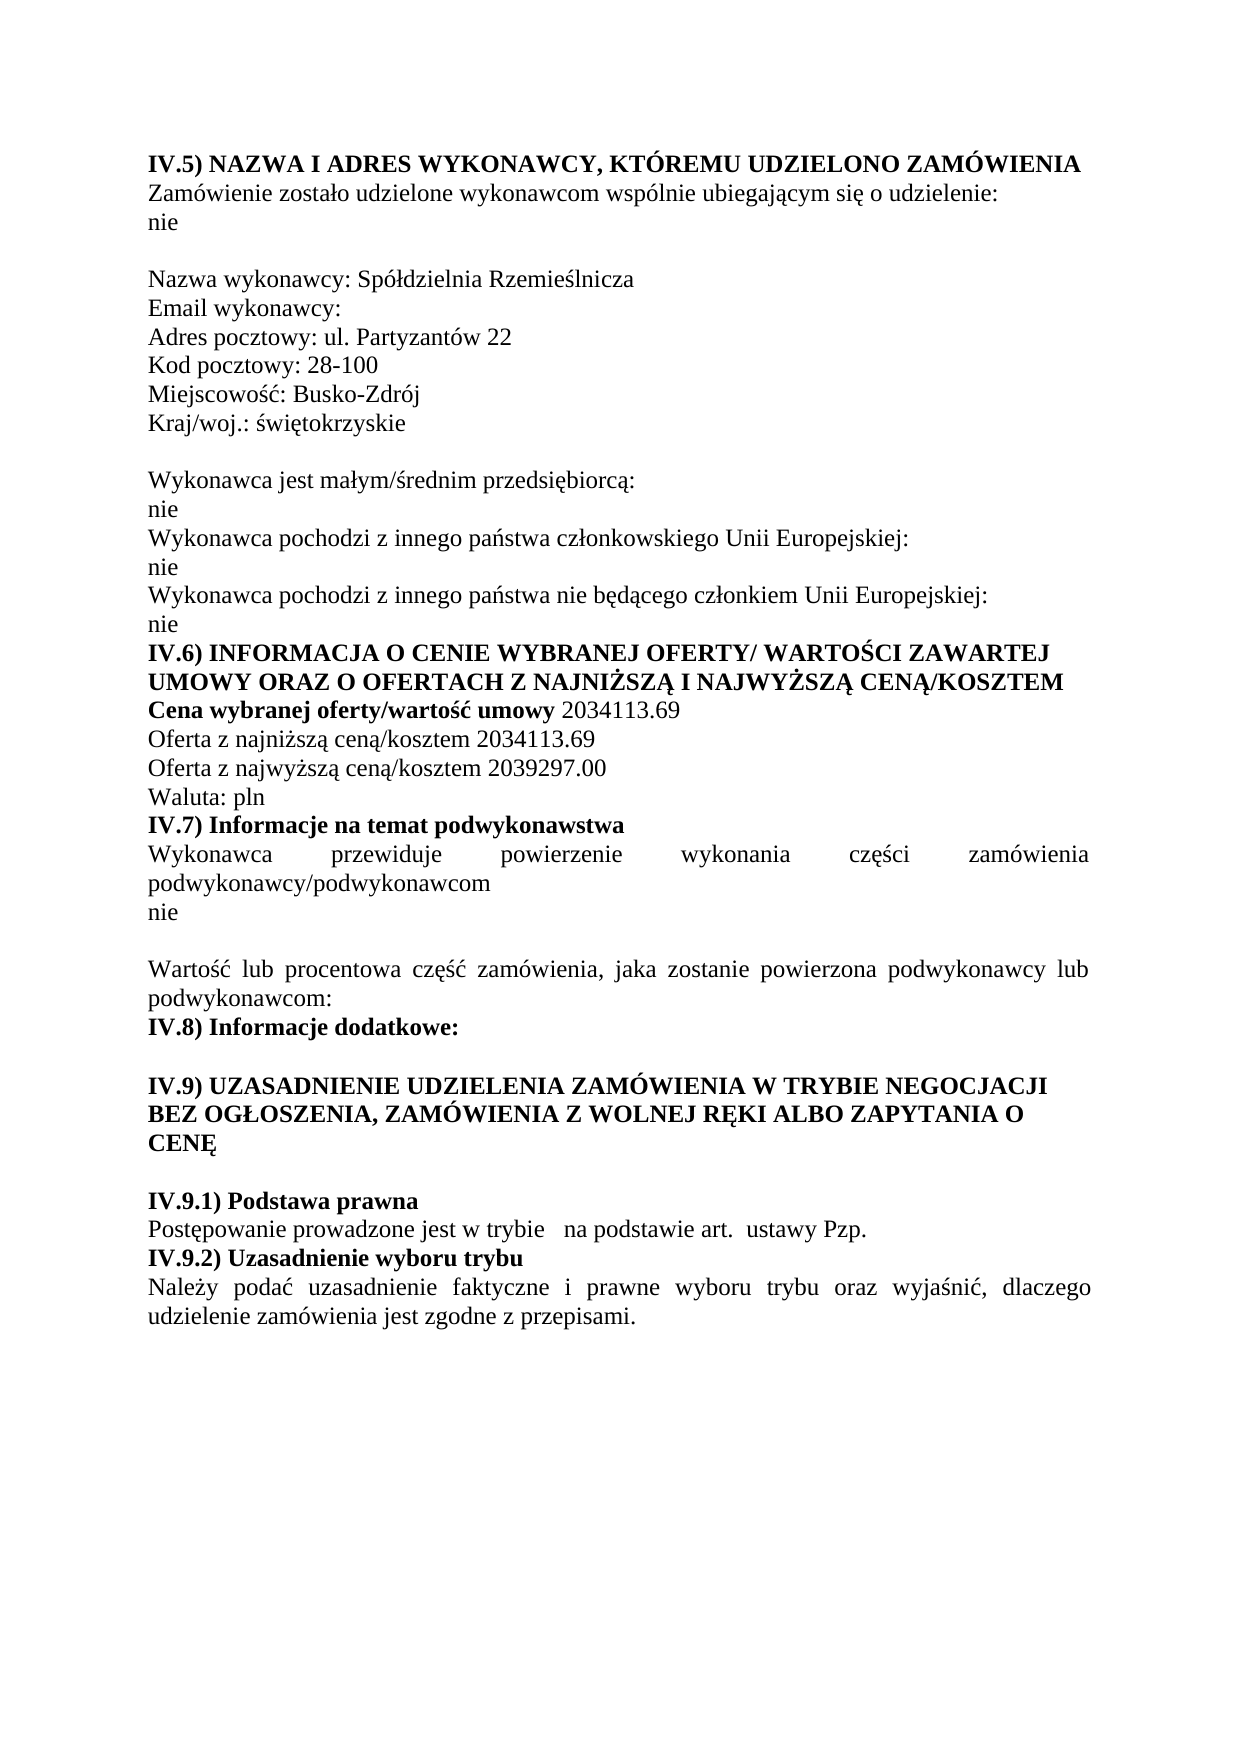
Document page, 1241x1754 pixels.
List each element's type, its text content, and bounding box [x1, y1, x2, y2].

text Należy podać uzasadnienie faktyczne i prawne wyboru trybu oraz wyjaśnić, dlaczego udzielenie zamówienia jest zgodne z przepisami. [148, 1272, 1093, 1329]
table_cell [146, 148, 1091, 1042]
text Postępowanie prowadzone jest w trybie na podstawie art. ustawy Pzp. [148, 1214, 1093, 1243]
text IV.9.2) Uzasadnienie wyboru trybu [148, 1243, 1093, 1272]
text IV.9.1) Podstawa prawna [148, 1186, 1093, 1214]
text IV.9) UZASADNIENIE UDZIELENIA ZAMÓWIENIA W TRYBIE NEGOCJACJI BEZ OGŁOSZENIA, ZAMÓWIENIA Z WOLNEJ RĘKI ALBO ZAPYTANIA O CENĘ [148, 1071, 1093, 1157]
